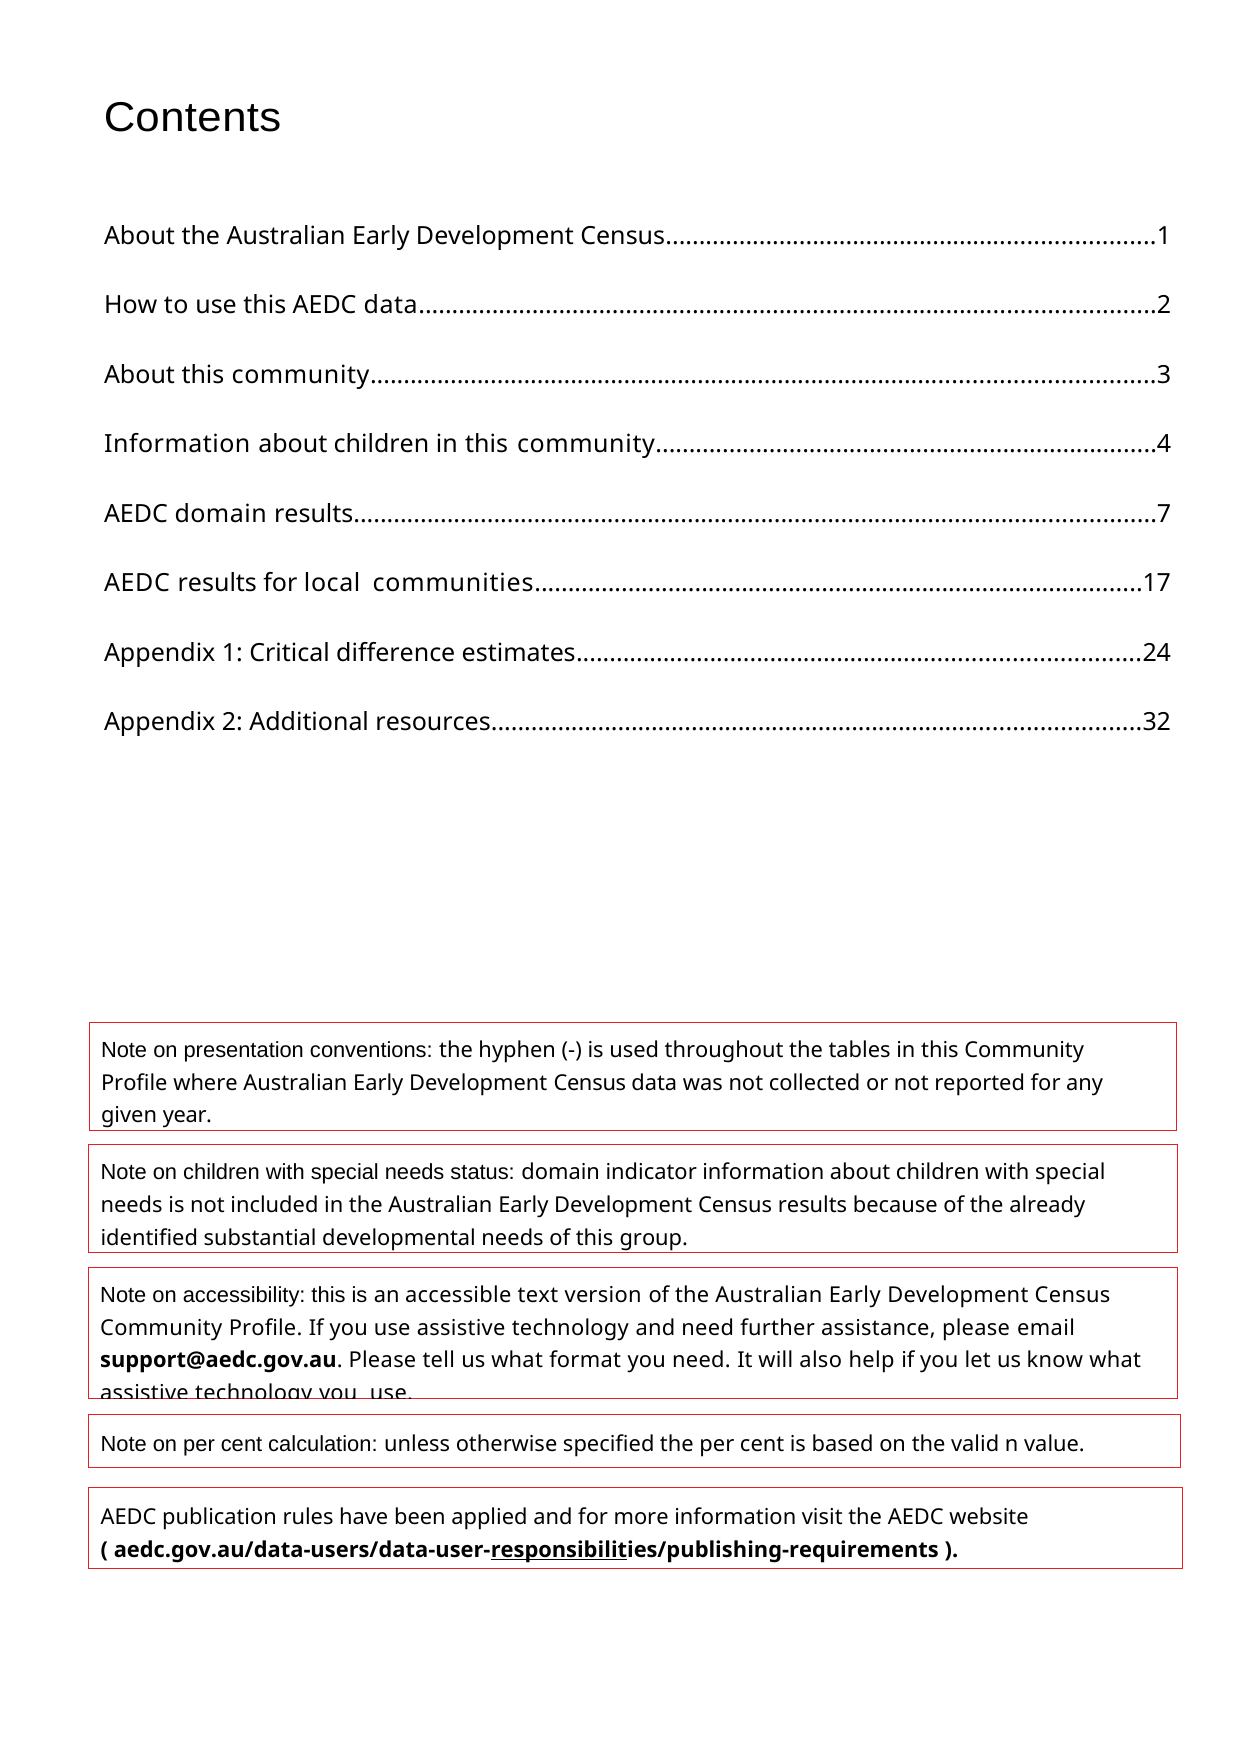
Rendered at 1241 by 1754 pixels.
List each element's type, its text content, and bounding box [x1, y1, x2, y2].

text Appendix 2: Additional resources 32 [104, 704, 1171, 738]
text Information about children in this community 4 [104, 426, 1171, 460]
text About this community 3 [104, 356, 1171, 391]
subtitle Contents [103, 93, 1171, 141]
text AEDC results for local communities 17 [104, 565, 1171, 599]
text How to use this AEDC data 2 [104, 287, 1171, 321]
text AEDC domain results 7 [104, 495, 1171, 529]
text About the Australian Early Development Census 1 [104, 217, 1171, 252]
text Appendix 1: Critical difference estimates 24 [104, 634, 1171, 668]
